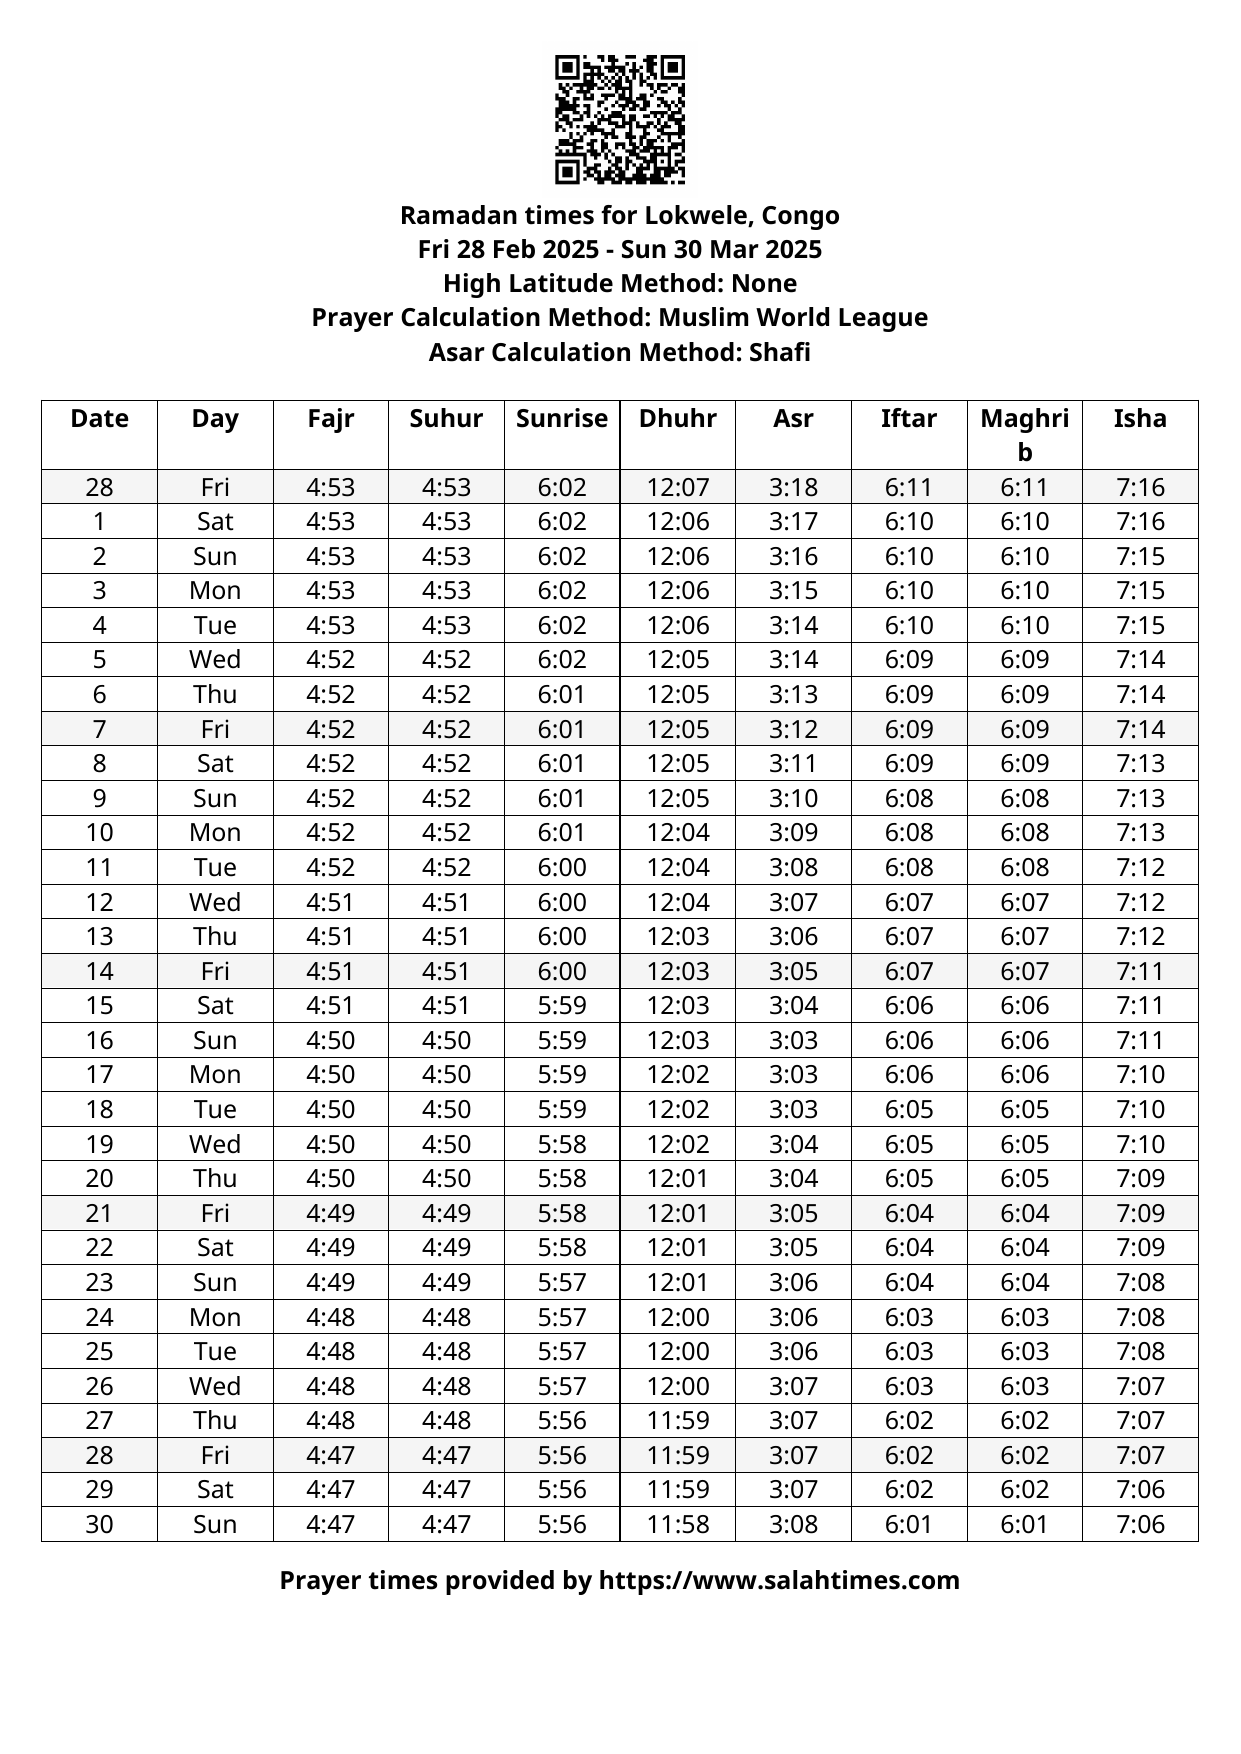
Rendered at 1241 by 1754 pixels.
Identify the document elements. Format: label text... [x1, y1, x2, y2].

table_cell 6:04 [852, 1231, 967, 1264]
table_cell 3:15 [736, 574, 851, 607]
table_cell Thu [158, 1404, 273, 1437]
table_cell Thu [158, 677, 273, 711]
table_cell 6:02 [505, 608, 619, 642]
table_cell 4:51 [389, 885, 504, 918]
table_cell Fri [158, 470, 273, 503]
table_cell Sun [158, 1507, 273, 1541]
table_cell 12:05 [621, 746, 735, 780]
table_cell 7:11 [1083, 1023, 1198, 1057]
table_cell 7:06 [1083, 1507, 1198, 1541]
table_cell 4:47 [389, 1438, 504, 1472]
table_cell Fri [158, 1438, 273, 1472]
table_cell 3:05 [736, 954, 851, 987]
table_cell 4:49 [274, 1231, 388, 1264]
table_cell 7:09 [1083, 1231, 1198, 1264]
table_cell 5:57 [505, 1369, 619, 1402]
table_cell 12:02 [621, 1127, 735, 1160]
table_cell 4:47 [274, 1507, 388, 1541]
table_cell 12:03 [621, 989, 735, 1022]
table_cell 6:08 [968, 850, 1082, 884]
table_cell 6:03 [968, 1300, 1082, 1333]
table_header Maghrib [968, 401, 1082, 469]
table_cell Fri [158, 1196, 273, 1229]
table_cell 13 [42, 919, 157, 953]
table_cell 12:04 [621, 850, 735, 884]
table_cell 4:50 [389, 1127, 504, 1160]
table_cell 5:59 [505, 1058, 619, 1091]
table_cell 4:53 [389, 574, 504, 607]
table_cell 6:02 [968, 1473, 1082, 1506]
table_cell 12:06 [621, 539, 735, 572]
table_cell 6:09 [852, 643, 967, 676]
table_cell 3:06 [736, 1334, 851, 1368]
table_cell 4:52 [389, 746, 504, 780]
table_cell 3:12 [736, 712, 851, 745]
table_cell 4:53 [274, 608, 388, 642]
table_cell 3:06 [736, 919, 851, 953]
table_cell 6:04 [968, 1196, 1082, 1229]
table_cell 4:50 [389, 1161, 504, 1195]
table_cell 4:49 [389, 1196, 504, 1229]
table_cell 4 [42, 608, 157, 642]
table_cell Mon [158, 1058, 273, 1091]
table_cell 7:10 [1083, 1127, 1198, 1160]
table_cell 4:51 [274, 954, 388, 987]
table_cell Wed [158, 643, 273, 676]
table_header Sunrise [505, 401, 619, 469]
table_cell 11 [42, 850, 157, 884]
table_cell 6:08 [852, 781, 967, 814]
table_cell 3 [42, 574, 157, 607]
table_cell 28 [42, 1438, 157, 1472]
table_cell 5:58 [505, 1161, 619, 1195]
table_cell 6:04 [852, 1196, 967, 1229]
table_cell 6:01 [505, 712, 619, 745]
table_header Dhuhr [621, 401, 735, 469]
table_cell Sat [158, 504, 273, 538]
table_cell 6:08 [852, 850, 967, 884]
table_cell 7:12 [1083, 850, 1198, 884]
table_cell 6:07 [852, 954, 967, 987]
table_cell 3:06 [736, 1300, 851, 1333]
table_cell 4:51 [389, 989, 504, 1022]
table_header Asr [736, 401, 851, 469]
table_cell 4:50 [274, 1092, 388, 1126]
table_cell 27 [42, 1404, 157, 1437]
table_cell Thu [158, 919, 273, 953]
table_cell 6:06 [852, 1058, 967, 1091]
table_cell 7:12 [1083, 919, 1198, 953]
table_cell 5 [42, 643, 157, 676]
table_cell 14 [42, 954, 157, 987]
table_cell 12:04 [621, 885, 735, 918]
table_cell 5:57 [505, 1334, 619, 1368]
table_cell 7:07 [1083, 1438, 1198, 1472]
text Fri 28 Feb 2025 - Sun 30 Mar 2025 [42, 232, 1198, 266]
table_cell 5:56 [505, 1438, 619, 1472]
table_cell Wed [158, 1369, 273, 1402]
table_cell 4:49 [389, 1231, 504, 1264]
table_cell Sat [158, 746, 273, 780]
table_cell 2 [42, 539, 157, 572]
table_cell 1 [42, 504, 157, 538]
table_cell 3:08 [736, 850, 851, 884]
table_cell 9 [42, 781, 157, 814]
table_cell 30 [42, 1507, 157, 1541]
table_cell 6:09 [852, 746, 967, 780]
table_cell 4:51 [274, 885, 388, 918]
table_cell 4:50 [389, 1092, 504, 1126]
text Ramadan times for Lokwele, Congo [42, 198, 1198, 232]
table_cell 7:10 [1083, 1092, 1198, 1126]
table_cell 6:10 [852, 504, 967, 538]
table_cell 4:49 [274, 1265, 388, 1299]
table_cell 4:52 [389, 816, 504, 849]
table_cell 16 [42, 1023, 157, 1057]
text Asar Calculation Method: Shafi [42, 334, 1198, 368]
table_cell 15 [42, 989, 157, 1022]
table_cell 6:03 [852, 1369, 967, 1402]
table_cell 12:01 [621, 1196, 735, 1229]
table_cell 5:56 [505, 1404, 619, 1437]
table_cell 6:00 [505, 850, 619, 884]
table_header Fajr [274, 401, 388, 469]
table_cell 4:47 [389, 1473, 504, 1506]
table_cell 6:06 [968, 1058, 1082, 1091]
table_cell Mon [158, 1300, 273, 1333]
table_cell 5:58 [505, 1127, 619, 1160]
table_cell 6:07 [968, 919, 1082, 953]
table_cell 6:10 [968, 608, 1082, 642]
table_cell Sat [158, 1231, 273, 1264]
table_cell 3:11 [736, 746, 851, 780]
table_cell 25 [42, 1334, 157, 1368]
table_cell 4:52 [274, 677, 388, 711]
table_cell 4:52 [389, 781, 504, 814]
table_cell 18 [42, 1092, 157, 1126]
table_cell Thu [158, 1161, 273, 1195]
table_cell 4:52 [389, 643, 504, 676]
table_cell 12:07 [621, 470, 735, 503]
table_cell 7:13 [1083, 781, 1198, 814]
table_cell 7:11 [1083, 989, 1198, 1022]
text Prayer Calculation Method: Muslim World League [42, 300, 1198, 334]
table_cell 21 [42, 1196, 157, 1229]
table_cell 4:48 [389, 1404, 504, 1437]
table_cell 6:02 [852, 1438, 967, 1472]
table_cell 6:06 [968, 1023, 1082, 1057]
table_cell 12:01 [621, 1231, 735, 1264]
table_cell 4:53 [389, 504, 504, 538]
table_cell 7 [42, 712, 157, 745]
table_cell 4:49 [389, 1265, 504, 1299]
table_header Date [42, 401, 157, 469]
table_cell 7:15 [1083, 539, 1198, 572]
table_cell 3:06 [736, 1265, 851, 1299]
table_cell 4:53 [389, 608, 504, 642]
table_cell 23 [42, 1265, 157, 1299]
table_cell 4:52 [274, 850, 388, 884]
picture [542, 41, 699, 198]
table_cell 20 [42, 1161, 157, 1195]
table_cell 5:56 [505, 1473, 619, 1506]
table_cell 6:02 [505, 539, 619, 572]
table_cell 12:05 [621, 677, 735, 711]
table_cell 17 [42, 1058, 157, 1091]
table_cell 3:07 [736, 1369, 851, 1402]
table_cell 3:07 [736, 885, 851, 918]
table_cell 6:07 [968, 954, 1082, 987]
table_cell 12:04 [621, 816, 735, 849]
table_cell 6:02 [505, 470, 619, 503]
table_cell 28 [42, 470, 157, 503]
table_cell 12:00 [621, 1334, 735, 1368]
table_cell 6 [42, 677, 157, 711]
table_cell 12:00 [621, 1300, 735, 1333]
table_cell 3:03 [736, 1023, 851, 1057]
table_cell 4:51 [389, 919, 504, 953]
table_cell 3:18 [736, 470, 851, 503]
table_cell 12:03 [621, 954, 735, 987]
table_cell 4:51 [389, 954, 504, 987]
table_cell 3:03 [736, 1058, 851, 1091]
table_cell 12:06 [621, 574, 735, 607]
table_cell 6:00 [505, 885, 619, 918]
table_cell 3:07 [736, 1473, 851, 1506]
table_cell 11:59 [621, 1438, 735, 1472]
table_cell 6:05 [968, 1092, 1082, 1126]
table_cell 6:08 [968, 816, 1082, 849]
table_cell 3:05 [736, 1231, 851, 1264]
table_cell 7:09 [1083, 1161, 1198, 1195]
table_cell 6:09 [852, 712, 967, 745]
table_cell 7:09 [1083, 1196, 1198, 1229]
table_cell 4:52 [389, 850, 504, 884]
table_cell 6:03 [852, 1334, 967, 1368]
table_cell Tue [158, 850, 273, 884]
table_cell 5:58 [505, 1231, 619, 1264]
table_cell 6:01 [505, 746, 619, 780]
table_cell 6:00 [505, 954, 619, 987]
table_cell 6:05 [852, 1127, 967, 1160]
table_cell 3:04 [736, 989, 851, 1022]
table_cell 5:58 [505, 1196, 619, 1229]
table_cell 4:52 [274, 643, 388, 676]
table_cell 4:48 [274, 1369, 388, 1402]
table_cell 7:08 [1083, 1265, 1198, 1299]
table_cell 6:06 [968, 989, 1082, 1022]
table_cell 12:03 [621, 1023, 735, 1057]
table_cell 12:00 [621, 1369, 735, 1402]
table_cell 6:10 [968, 504, 1082, 538]
table_cell 3:07 [736, 1404, 851, 1437]
table_cell 7:10 [1083, 1058, 1198, 1091]
table_cell 6:10 [852, 539, 967, 572]
table_cell 4:52 [274, 781, 388, 814]
table_cell 4:53 [274, 504, 388, 538]
table_cell 4:53 [274, 574, 388, 607]
table_cell 6:08 [852, 816, 967, 849]
table_cell 12:02 [621, 1058, 735, 1091]
table_cell 12:03 [621, 919, 735, 953]
table_cell 7:13 [1083, 816, 1198, 849]
table_cell 6:09 [968, 746, 1082, 780]
table_cell 4:53 [389, 539, 504, 572]
table_cell 6:10 [852, 608, 967, 642]
table_cell 6:01 [505, 816, 619, 849]
table_cell 6:02 [505, 643, 619, 676]
table_cell 4:50 [389, 1058, 504, 1091]
table_cell 4:53 [389, 470, 504, 503]
table_cell 5:59 [505, 1092, 619, 1126]
table_cell 12:01 [621, 1265, 735, 1299]
table_cell 7:12 [1083, 885, 1198, 918]
table_cell 6:02 [968, 1404, 1082, 1437]
table_cell 12:05 [621, 712, 735, 745]
table_cell 3:10 [736, 781, 851, 814]
table_header Iftar [852, 401, 967, 469]
table_cell 7:13 [1083, 746, 1198, 780]
table_cell 6:04 [968, 1231, 1082, 1264]
table_cell 26 [42, 1369, 157, 1402]
table_cell 3:14 [736, 643, 851, 676]
table_header Suhur [389, 401, 504, 469]
table_cell 6:04 [968, 1265, 1082, 1299]
table_cell 6:02 [852, 1404, 967, 1437]
table_cell 7:08 [1083, 1300, 1198, 1333]
table_header Day [158, 401, 273, 469]
table_cell 6:06 [852, 1023, 967, 1057]
table_cell 4:52 [274, 712, 388, 745]
table_cell 7:06 [1083, 1473, 1198, 1506]
table_cell 3:03 [736, 1092, 851, 1126]
table_cell Fri [158, 954, 273, 987]
table_cell 4:51 [274, 919, 388, 953]
table_cell 6:09 [968, 643, 1082, 676]
table_cell 5:59 [505, 1023, 619, 1057]
table_cell 7:14 [1083, 712, 1198, 745]
table_cell 6:02 [505, 504, 619, 538]
table_cell 4:47 [274, 1438, 388, 1472]
table_cell Sat [158, 989, 273, 1022]
table_cell 6:03 [968, 1334, 1082, 1368]
table_cell 6:07 [852, 919, 967, 953]
text Prayer times provided by https://www.salahtimes.com [42, 1563, 1198, 1597]
table_cell 4:53 [274, 470, 388, 503]
table_cell 7:14 [1083, 643, 1198, 676]
table_cell 3:08 [736, 1507, 851, 1541]
table_cell 4:48 [274, 1300, 388, 1333]
table_cell 4:48 [389, 1300, 504, 1333]
table_cell 6:05 [852, 1161, 967, 1195]
table_cell 6:02 [968, 1438, 1082, 1472]
table_cell 6:09 [968, 677, 1082, 711]
table_cell 4:48 [274, 1404, 388, 1437]
table_cell 4:50 [274, 1127, 388, 1160]
table_cell 11:58 [621, 1507, 735, 1541]
table_cell 5:57 [505, 1300, 619, 1333]
table_cell 6:00 [505, 919, 619, 953]
table_cell 6:10 [852, 574, 967, 607]
table_cell 4:49 [274, 1196, 388, 1229]
table_cell 4:50 [274, 1058, 388, 1091]
table_cell 7:15 [1083, 574, 1198, 607]
table_cell 3:14 [736, 608, 851, 642]
table_cell 4:47 [274, 1473, 388, 1506]
table_cell 4:48 [389, 1334, 504, 1368]
table_cell 6:11 [968, 470, 1082, 503]
table_cell 4:47 [389, 1507, 504, 1541]
table_cell 3:04 [736, 1161, 851, 1195]
table_cell 12:05 [621, 781, 735, 814]
table_cell 6:07 [968, 885, 1082, 918]
table_cell 5:56 [505, 1507, 619, 1541]
table_cell 11:59 [621, 1404, 735, 1437]
table_cell Sun [158, 781, 273, 814]
table_cell 12:01 [621, 1161, 735, 1195]
table_cell Sun [158, 539, 273, 572]
table_cell Tue [158, 1092, 273, 1126]
table_cell 3:04 [736, 1127, 851, 1160]
table_cell Tue [158, 1334, 273, 1368]
table_cell 3:17 [736, 504, 851, 538]
table_cell 6:04 [852, 1265, 967, 1299]
table_cell 5:57 [505, 1265, 619, 1299]
table_cell 3:07 [736, 1438, 851, 1472]
table_cell 4:52 [274, 746, 388, 780]
table_cell 4:53 [274, 539, 388, 572]
table_cell 4:52 [274, 816, 388, 849]
table_cell 6:01 [505, 781, 619, 814]
table_cell 11:59 [621, 1473, 735, 1506]
table_cell 7:07 [1083, 1404, 1198, 1437]
table_cell 12 [42, 885, 157, 918]
table_cell 4:48 [389, 1369, 504, 1402]
table_cell 7:16 [1083, 470, 1198, 503]
table_cell 3:16 [736, 539, 851, 572]
table_cell Mon [158, 816, 273, 849]
table_cell 6:07 [852, 885, 967, 918]
table_header Isha [1083, 401, 1198, 469]
table_cell 22 [42, 1231, 157, 1264]
table_cell Wed [158, 885, 273, 918]
table_cell 10 [42, 816, 157, 849]
table_cell Sun [158, 1023, 273, 1057]
table_cell 6:03 [852, 1300, 967, 1333]
text High Latitude Method: None [42, 266, 1198, 300]
table_cell 7:08 [1083, 1334, 1198, 1368]
table_cell 19 [42, 1127, 157, 1160]
table_cell 3:13 [736, 677, 851, 711]
table_cell 6:03 [968, 1369, 1082, 1402]
table_cell 3:09 [736, 816, 851, 849]
table_cell 4:50 [274, 1161, 388, 1195]
table_cell 4:50 [389, 1023, 504, 1057]
table_cell 4:52 [389, 677, 504, 711]
table_cell 7:14 [1083, 677, 1198, 711]
table_cell 12:06 [621, 608, 735, 642]
table_cell Fri [158, 712, 273, 745]
table_cell 6:11 [852, 470, 967, 503]
table_cell 29 [42, 1473, 157, 1506]
table_cell Sat [158, 1473, 273, 1506]
table_cell 3:05 [736, 1196, 851, 1229]
table_cell 12:05 [621, 643, 735, 676]
table_cell 6:08 [968, 781, 1082, 814]
table_cell 6:01 [505, 677, 619, 711]
table_cell 5:59 [505, 989, 619, 1022]
table_cell 12:02 [621, 1092, 735, 1126]
table_cell 6:10 [968, 574, 1082, 607]
table_cell 7:07 [1083, 1369, 1198, 1402]
table_cell 6:02 [852, 1473, 967, 1506]
table_cell 12:06 [621, 504, 735, 538]
table_cell 4:50 [274, 1023, 388, 1057]
table_cell 6:05 [968, 1161, 1082, 1195]
table_cell 7:16 [1083, 504, 1198, 538]
table_cell Mon [158, 574, 273, 607]
table_cell Sun [158, 1265, 273, 1299]
table_cell 6:10 [968, 539, 1082, 572]
table_cell 6:06 [852, 989, 967, 1022]
table_cell 6:02 [505, 574, 619, 607]
table_cell 4:52 [389, 712, 504, 745]
table_cell 6:01 [968, 1507, 1082, 1541]
table_cell 4:51 [274, 989, 388, 1022]
table_cell 8 [42, 746, 157, 780]
table_cell 6:01 [852, 1507, 967, 1541]
table_cell Wed [158, 1127, 273, 1160]
table_cell 6:05 [852, 1092, 967, 1126]
table_cell 6:09 [852, 677, 967, 711]
table_cell 24 [42, 1300, 157, 1333]
table_cell 6:05 [968, 1127, 1082, 1160]
table_cell 7:15 [1083, 608, 1198, 642]
table_cell 6:09 [968, 712, 1082, 745]
table_cell Tue [158, 608, 273, 642]
table_cell 7:11 [1083, 954, 1198, 987]
table_cell 4:48 [274, 1334, 388, 1368]
